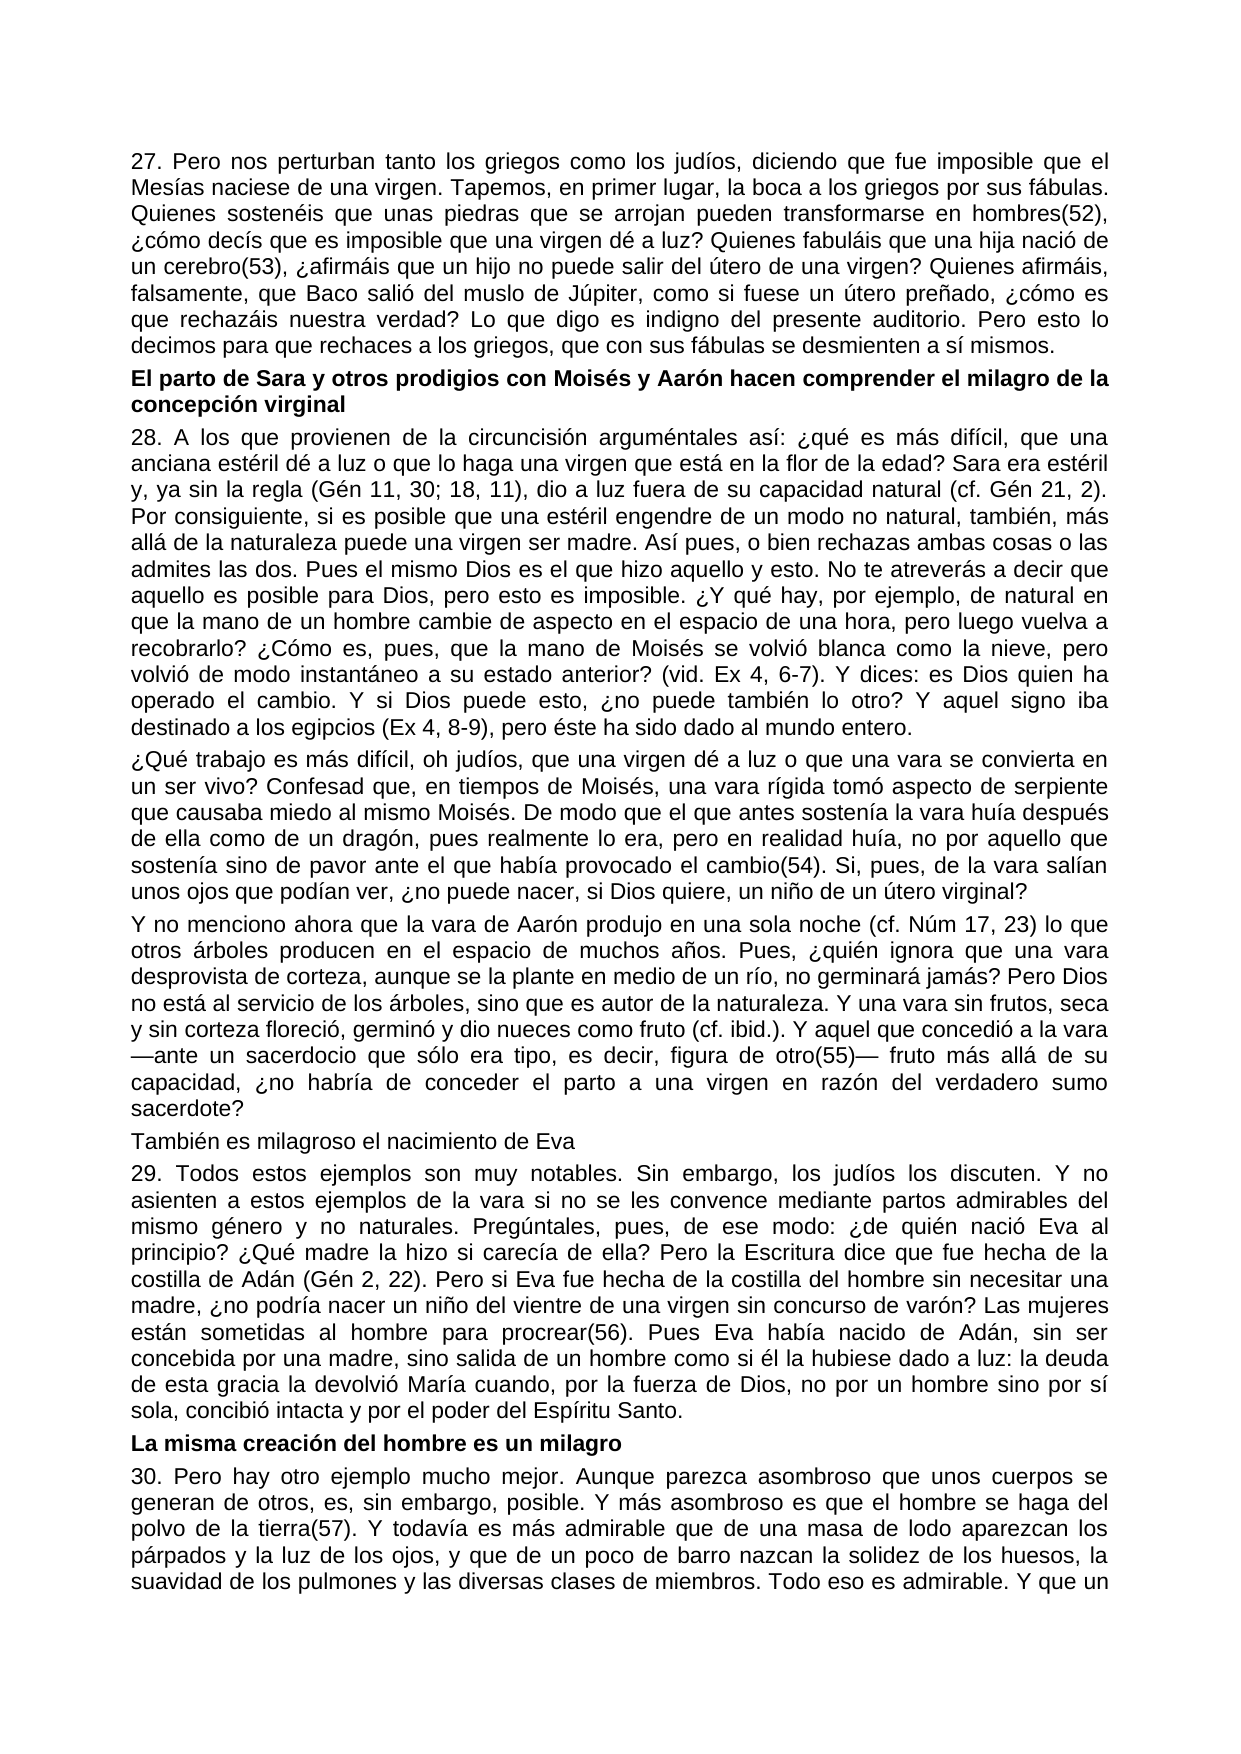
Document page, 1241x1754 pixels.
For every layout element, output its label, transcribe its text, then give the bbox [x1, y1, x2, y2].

text 27. Pero nos perturban tanto los griegos como los judíos, diciendo que fue imposible que el Mesías naciese de una virgen. Tapemos, en primer lugar, la boca a los griegos por sus fábulas. Quienes sostenéis que unas piedras que se arrojan pueden transformarse en hombres(52), ¿cómo decís que es imposible que una virgen dé a luz? Quienes fabuláis que una hija nació de un cerebro(53), ¿afirmáis que un hijo no puede salir del útero de una virgen? Quienes afirmáis, falsamente, que Baco salió del muslo de Júpiter, como si fuese un útero preñado, ¿cómo es que rechazáis nuestra verdad? Lo que digo es indigno del presente auditorio. Pero esto lo decimos para que rechaces a los griegos, que con sus fábulas se desmienten a sí mismos. [131, 148, 1109, 358]
text El parto de Sara y otros prodigios con Moisés y Aarón hacen comprender el milagro de la concepción virginal [131, 365, 1109, 417]
text 29. Todos estos ejemplos son muy notables. Sin embargo, los judíos los discuten. Y no asienten a estos ejemplos de la vara si no se les convence mediante partos admirables del mismo género y no naturales. Pregúntales, pues, de ese modo: ¿de quién nació Eva al principio? ¿Qué madre la hizo si carecía de ella? Pero dice que fue hecha de la costilla de Adán (Gén 2, 22). Pero si Eva fue hecha de la costilla del hombre sin necesitar una madre, ¿no podría nacer un niño del vientre de una virgen sin concurso de varón? Las mujeres están sometidas al hombre para procrear(56). Pues Eva había nacido de Adán, sin ser concebida por una madre, sino salida de un hombre como si él la hubiese dado a luz: la deuda de esta gracia la devolvió María cuando, por la fuerza de Dios, no por un hombre sino por sí sola, concibió intacta y por el poder del Espíritu Santo. [131, 1160, 1109, 1424]
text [131, 1463, 1109, 1594]
text La misma creación del hombre es un milagro [131, 1430, 1109, 1456]
text los que provienen de la circuncisión arguméntales así: ¿qué es más difícil, que una anciana estéril dé a luz o que lo haga una virgen que está en la flor de la edad? Sara era estéril y, ya sin la regla (Gén 11, 30; 18, 11), dio a luz fuera de su capacidad natural (cf. Gén 21, 2). Por consiguiente, si es posible que una estéril engendre de un modo no natural, también, más allá de la naturaleza puede una virgen ser madre. Así pues, o bien rechazas ambas cosas o las admites las dos. Pues el mismo Dios es el que hizo aquello y esto. No te atreverás a decir que aquello es posible para Dios, pero esto es imposible. ¿Y qué hay, por ejemplo, de natural en que la mano de un hombre cambie de aspecto en el espacio de una hora, pero luego vuelva a recobrarlo? ¿Cómo es, pues, que la mano de Moisés se volvió blanca como la nieve, pero volvió de modo instantáneo a su estado anterior? (vid. ). Y dices: es Dios quien ha operado el cambio. Y si Dios puede esto, ¿no puede también lo otro? Y aquel signo iba destinado a los egipcios (Ex 4, 8-9), pero éste ha sido dado al mundo entero. [131, 424, 1109, 740]
text Y no menciono ahora que la vara de Aarón produjo en una sola noche (cf. Núm 17, 23) lo que otros árboles producen en el espacio de muchos años. Pues, ¿quién ignora que una vara desprovista de corteza, aunque se la plante en medio de un río, no germinará jamás? Pero Dios no está al servicio de los árboles, sino que es autor de la naturaleza. Y una vara sin frutos, seca y sin corteza floreció, germinó y dio nueces como fruto (cf. ibid.). Y aquel que concedió a la vara —ante un sacerdocio que sólo era tipo, es decir, figura de otro(55)— fruto más allá de su capacidad, ¿no habría de conceder el parto a una virgen en razón del verdadero sumo sacerdote? [131, 911, 1109, 1121]
text ¿Qué trabajo es más difícil, oh judíos, que una virgen dé a luz o que una vara se convierta en un ser vivo? Confesad que, en tiempos de Moisés, una vara rígida tomó aspecto de serpiente que causaba miedo al mismo Moisés. De modo que el que antes sostenía la vara huía después de ella como de un dragón, pues realmente lo era, pero en realidad huía, no por aquello que sostenía sino de pavor ante el que había provocado el cambio(54). Si, pues, de la vara salían unos ojos que podían ver, ¿no puede nacer, si Dios quiere, un niño de un útero virginal? [131, 746, 1109, 904]
text También es milagroso el nacimiento de Eva [131, 1128, 1109, 1154]
